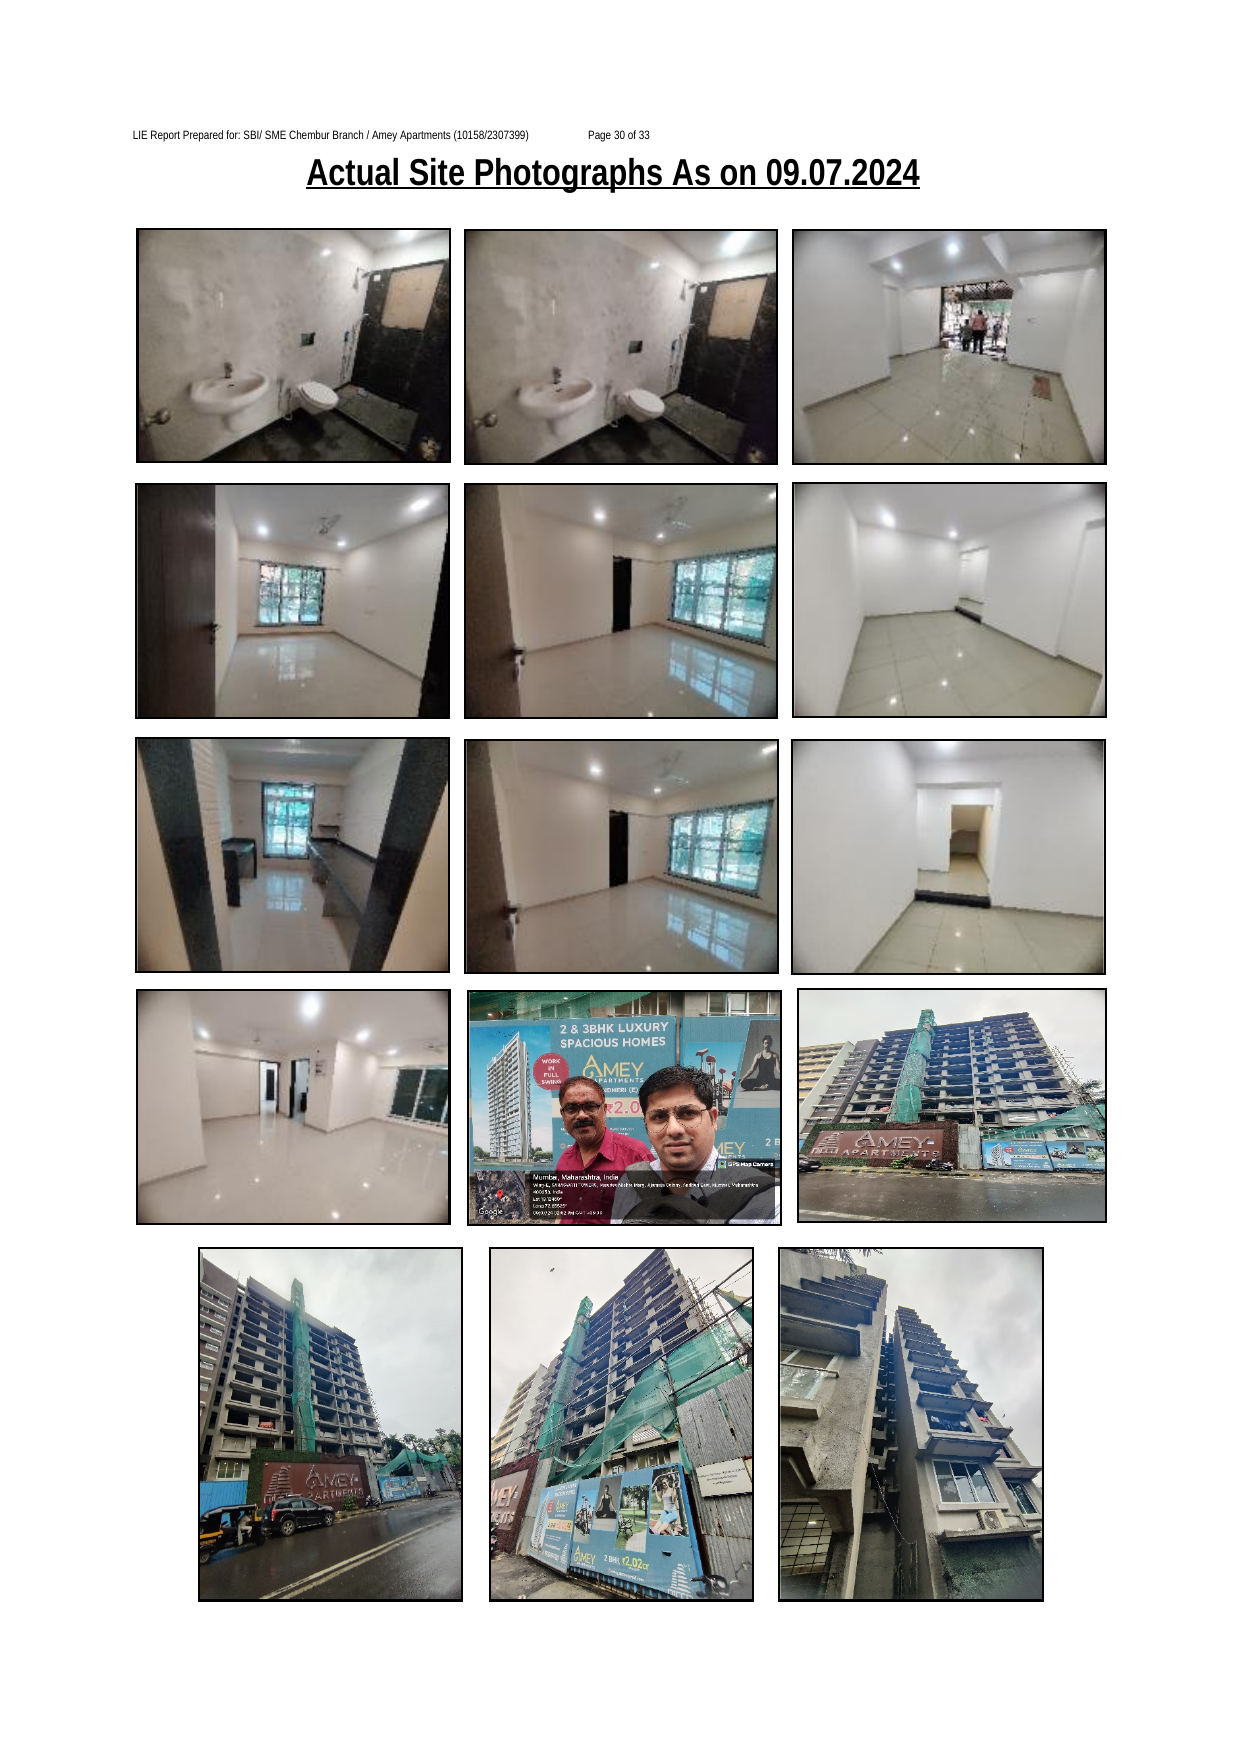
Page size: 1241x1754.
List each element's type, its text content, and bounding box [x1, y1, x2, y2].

picture [137, 739, 448, 971]
picture [469, 992, 780, 1224]
picture [137, 485, 448, 717]
picture [793, 741, 1104, 973]
picture [794, 484, 1105, 716]
picture [799, 990, 1105, 1221]
text Actual Site Photographs As on 09.07.2024 [118, 150, 1107, 193]
picture [780, 1249, 1042, 1599]
picture [491, 1249, 752, 1599]
picture [138, 991, 448, 1223]
picture [466, 741, 777, 972]
picture [466, 231, 776, 463]
picture [200, 1249, 461, 1599]
picture [466, 485, 776, 717]
picture [794, 231, 1104, 463]
picture [139, 230, 449, 461]
